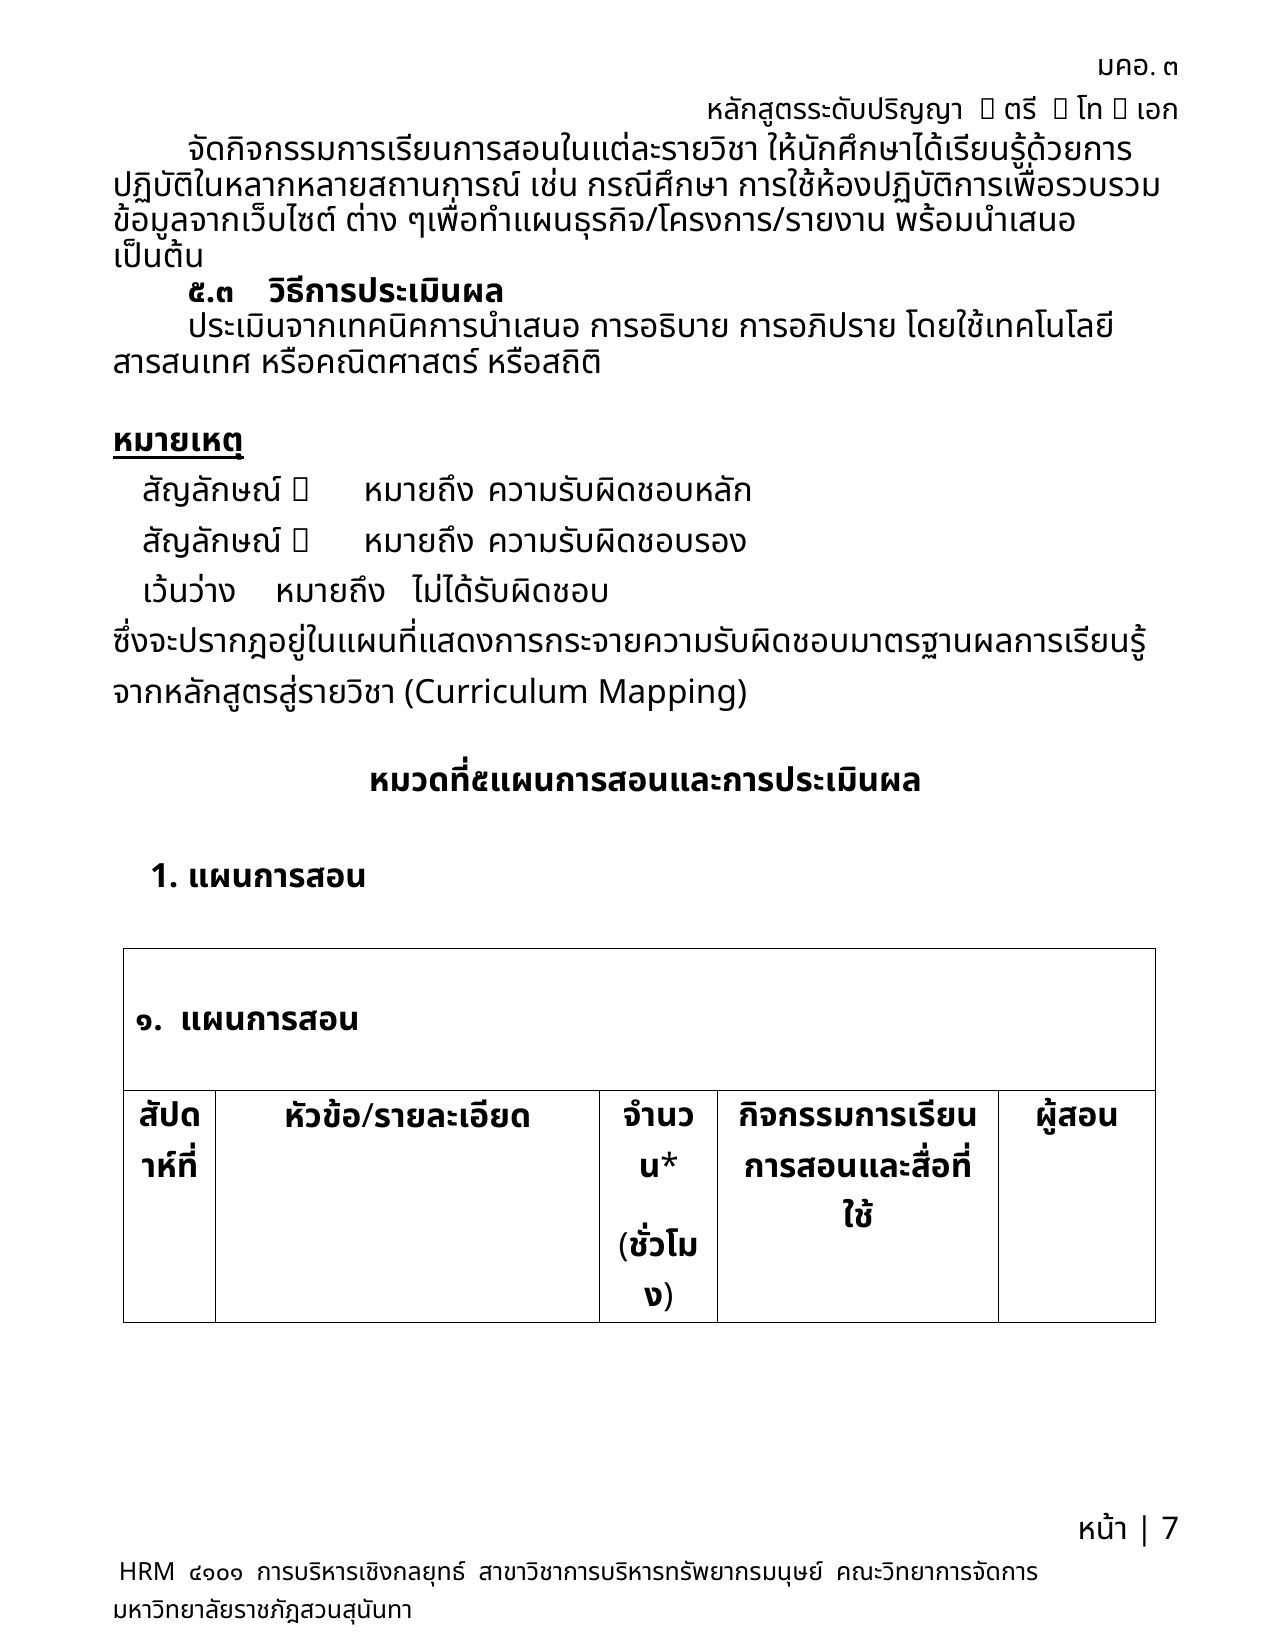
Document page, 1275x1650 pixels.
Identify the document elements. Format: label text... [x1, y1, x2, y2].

text ประเมินจากเทคนิคการนำเสนอ การอธิบาย การอภิปราย โดยใช้เทคโนโลยีสารสนเทศ หรือคณิตศาสตร์ หรือสถิติ [112, 309, 1179, 380]
text หมายเหตุ [112, 416, 1179, 466]
text จัดกิจกรรมการเรียนการสอนในแต่ละรายวิชา ให้นักศึกษาได้เรียนรู้ด้วยการปฏิบัติในหลากหลายสถานการณ์ เช่น กรณีศึกษา การใช้ห้องปฏิบัติการเพื่อรวบรวมข้อมูลจากเว็บไซต์ ต่าง ๆเพื่อทำแผนธุรกิจ/โครงการ/รายงาน พร้อมนำเสนอ เป็นต้น [112, 132, 1179, 274]
table_cell สัปดาห์ที่ [124, 1091, 215, 1322]
table_cell กิจกรรมการเรียนการสอนและสื่อที่ใช้ [718, 1091, 998, 1322]
text เว้นว่าง หมายถึง ไม่ได้รับผิดชอบ [142, 567, 1179, 617]
text สัญลักษณ์ หมายถึง ความรับผิดชอบรอง [142, 517, 1179, 567]
table_cell จำนวน* (ชั่วโมง) [600, 1091, 717, 1322]
text ๕.๓ วิธีการประเมินผล [112, 274, 1179, 309]
list แผนการสอน [150, 852, 1179, 902]
text สัญลักษณ์ หมายถึง ความรับผิดชอบหลัก [142, 466, 1179, 517]
text หมวดที่๕แผนการสอนและการประเมินผล [112, 756, 1179, 806]
table_cell หัวข้อ/รายละเอียด [216, 1091, 599, 1322]
text ซึ่งจะปรากฎอยู่ในแผนที่แสดงการกระจายความรับผิดชอบมาตรฐานผลการเรียนรู้จากหลักสูตรสู่รายวิชา (Curriculum Mapping) [112, 617, 1179, 718]
table_cell ผู้สอน [999, 1091, 1155, 1322]
table_header ๑. แผนการสอน [124, 949, 1155, 1090]
